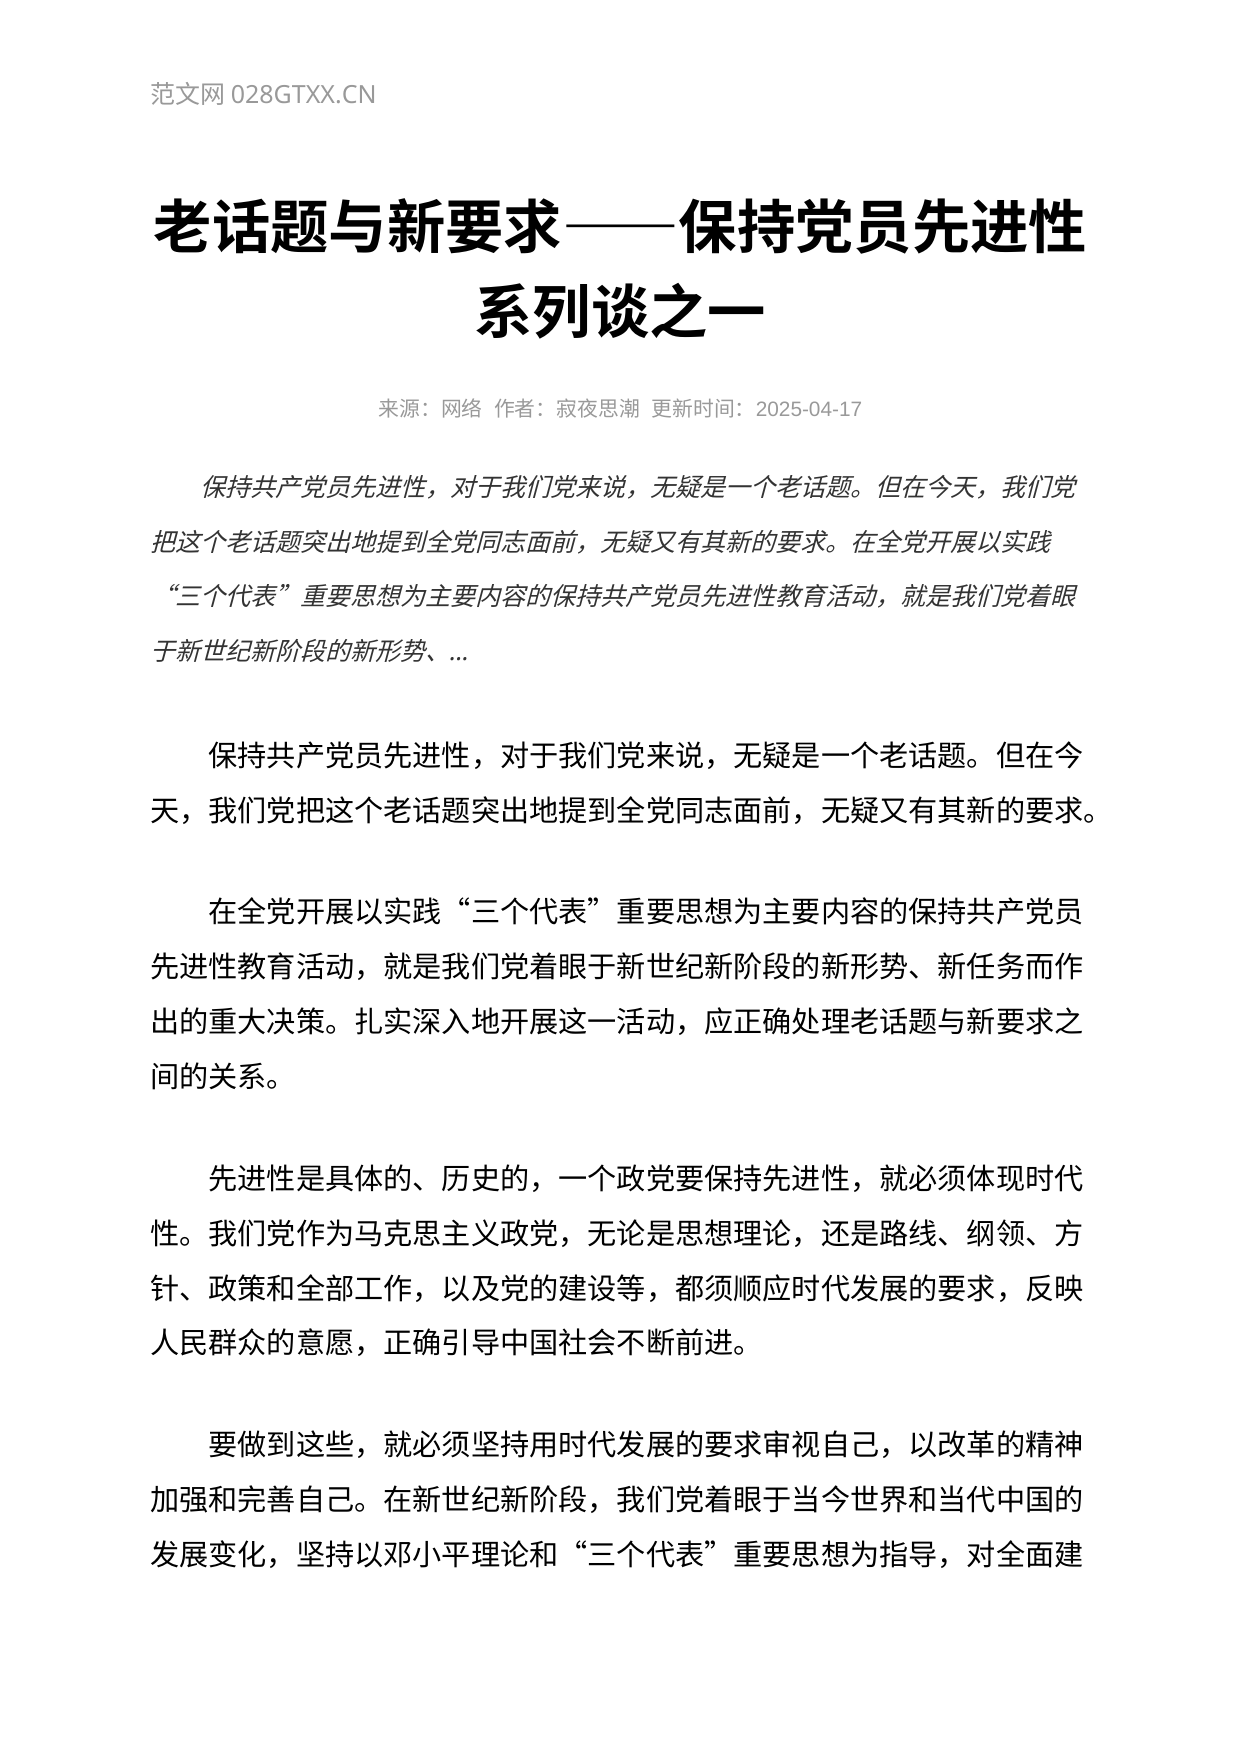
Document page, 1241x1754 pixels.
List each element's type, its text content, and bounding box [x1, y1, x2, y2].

text 在全党开展以实践“三个代表”重要思想为主要内容的保持共产党员先进性教育活动，就是我们党着眼于新世纪新阶段的新形势、新任务而作出的重大决策。扎实深入地开展这一活动，应正确处理老话题与新要求之间的关系。 [150, 889, 1090, 1096]
text 来源：网络 作者：寂夜思潮 更新时间：2025-04-17 [150, 397, 1090, 421]
subtitle 老话题与新要求——保持党员先进性系列谈之一 [150, 181, 1090, 350]
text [150, 1422, 1090, 1574]
text 保持共产党员先进性，对于我们党来说，无疑是一个老话题。但在今天，我们党把这个老话题突出地提到全党同志面前，无疑又有其新的要求。在全党开展以实践“三个代表”重要思想为主要内容的保持共产党员先进性教育活动，就是我们党着眼于新世纪新阶段的新形势、... [150, 468, 1090, 667]
text 保持共产党员先进性，对于我们党来说，无疑是一个老话题。但在今天，我们党把这个老话题突出地提到全党同志面前，无疑又有其新的要求。 [150, 732, 1090, 829]
text 先进性是具体的、历史的，一个政党要保持先进性，就必须体现时代性。我们党作为马克思主义政党，无论是思想理论，还是路线、纲领、方针、政策和全部工作，以及党的建设等，都须顺应时代发展的要求，反映人民群众的意愿，正确引导中国社会不断前进。 [150, 1155, 1090, 1362]
